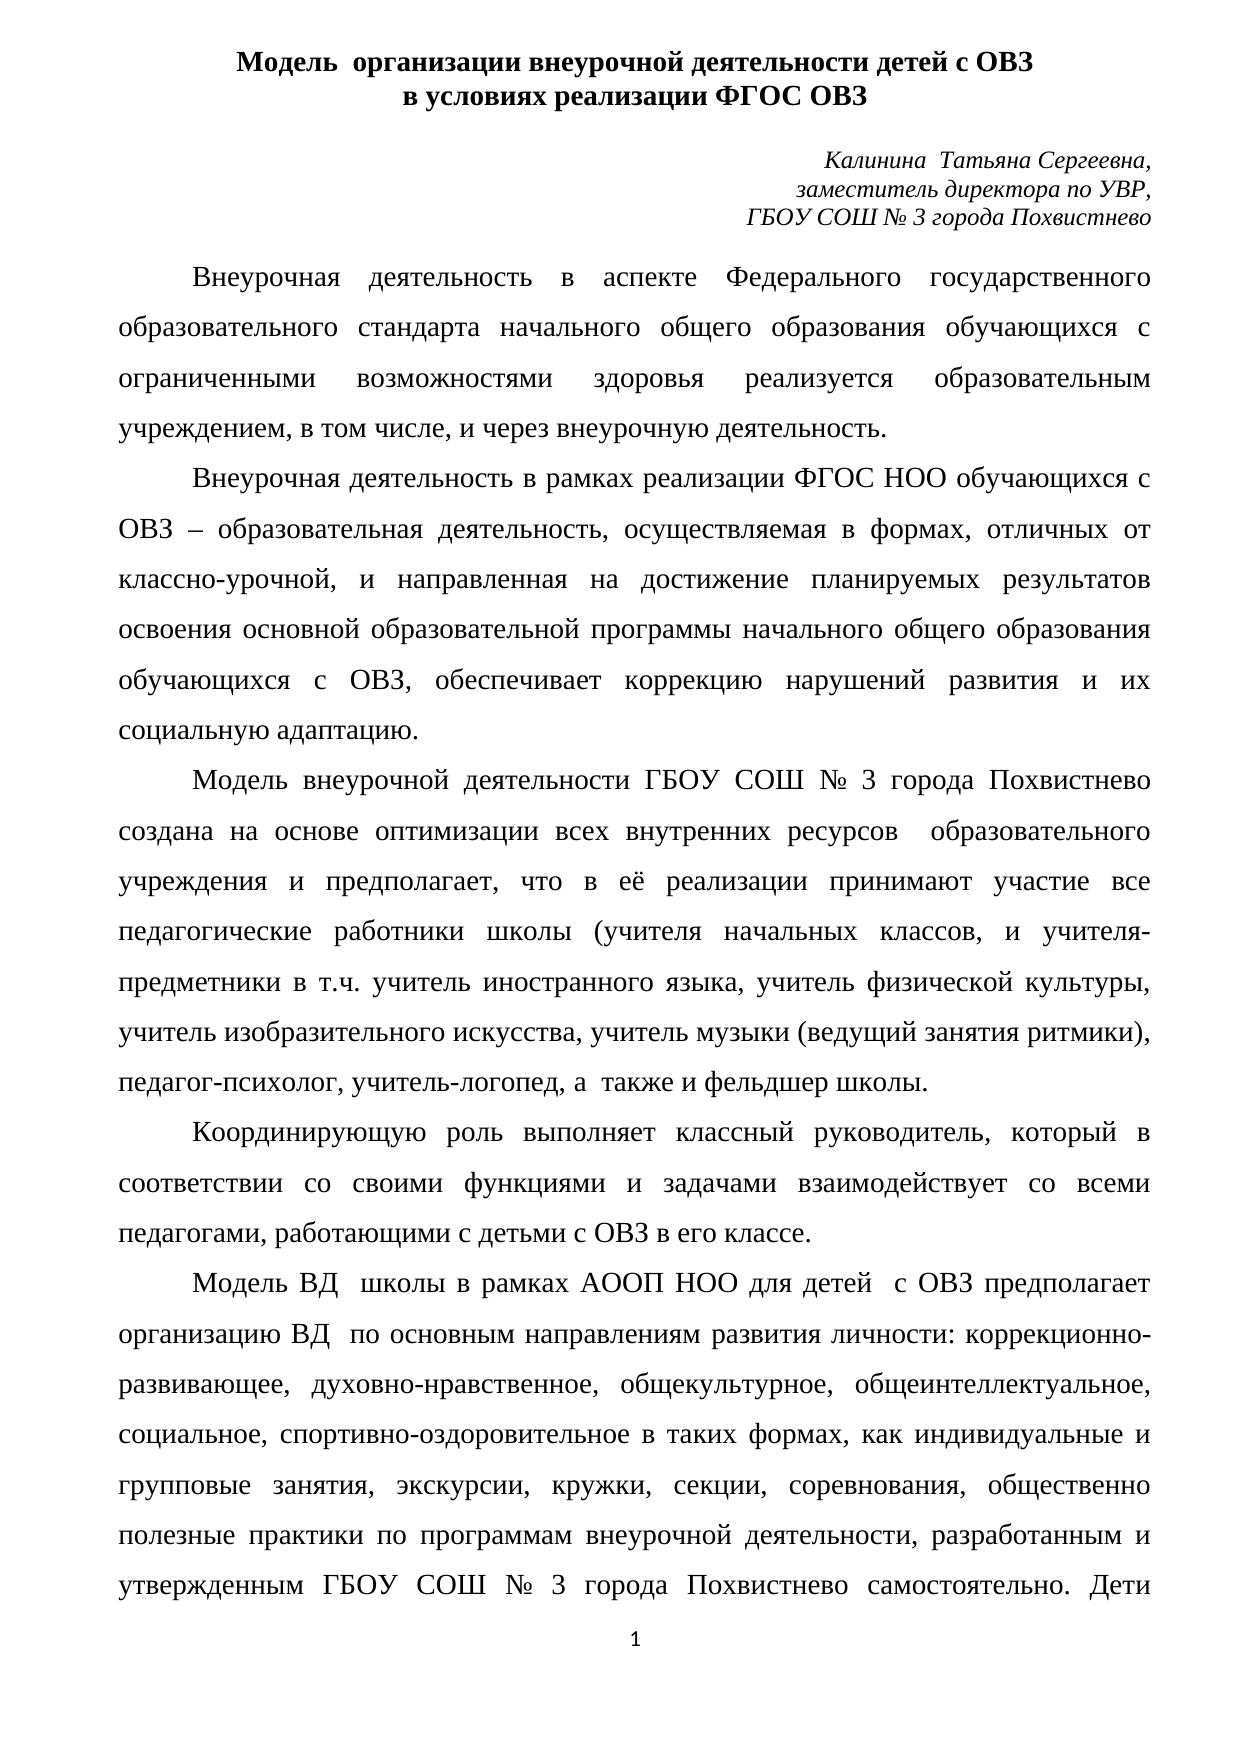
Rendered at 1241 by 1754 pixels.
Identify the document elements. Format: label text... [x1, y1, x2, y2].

text Координирующую роль выполняет классный руководитель, который в соответствии со своими функциями и задачами взаимодействует со всеми педагогами, работающими с детьми с ОВЗ в его классе. [118, 1114, 1152, 1249]
text Калинина Татьяна Сергеевна, [118, 145, 1152, 174]
text в условиях реализации ФГОС ОВЗ [118, 78, 1152, 111]
text заместитель директора по УВР, [118, 174, 1152, 202]
text ГБОУ СОШ № 3 города Похвистнево [118, 202, 1152, 231]
text Внеурочная деятельность в рамках реализации ФГОС НОО обучающихся с ОВЗ – образовательная деятельность, осуществляемая в формах, отличных от классно-урочной, и направленная на достижение планируемых результатов освоения основной образовательной программы начального общего образования обучающихся с ОВЗ, обеспечивает коррекцию нарушений развития и их социальную адаптацию. [118, 461, 1152, 746]
text Модель организации внеурочной деятельности детей с ОВЗ [118, 44, 1152, 78]
text Внеурочная деятельность в аспекте Федерального государственного образовательного стандарта начального общего образования обучающихся с ограниченными возможностями здоровья реализуется образовательным учреждением, в том числе, и через внеурочную деятельность. [118, 259, 1152, 444]
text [118, 1266, 1152, 1601]
text Модель внеурочной деятельности ГБОУ СОШ № 3 города Похвистнево создана на основе оптимизации всех внутренних ресурсов образовательного учреждения и предполагает, что в её реализации принимают участие все педагогические работники школы (учителя начальных классов, и учителя-предметники в т.ч. учитель иностранного языка, учитель физической культуры, учитель изобразительного искусства, учитель музыки (ведущий занятия ритмики), педагог-психолог, учитель-логопед, а также и фельдшер школы. [118, 762, 1152, 1098]
